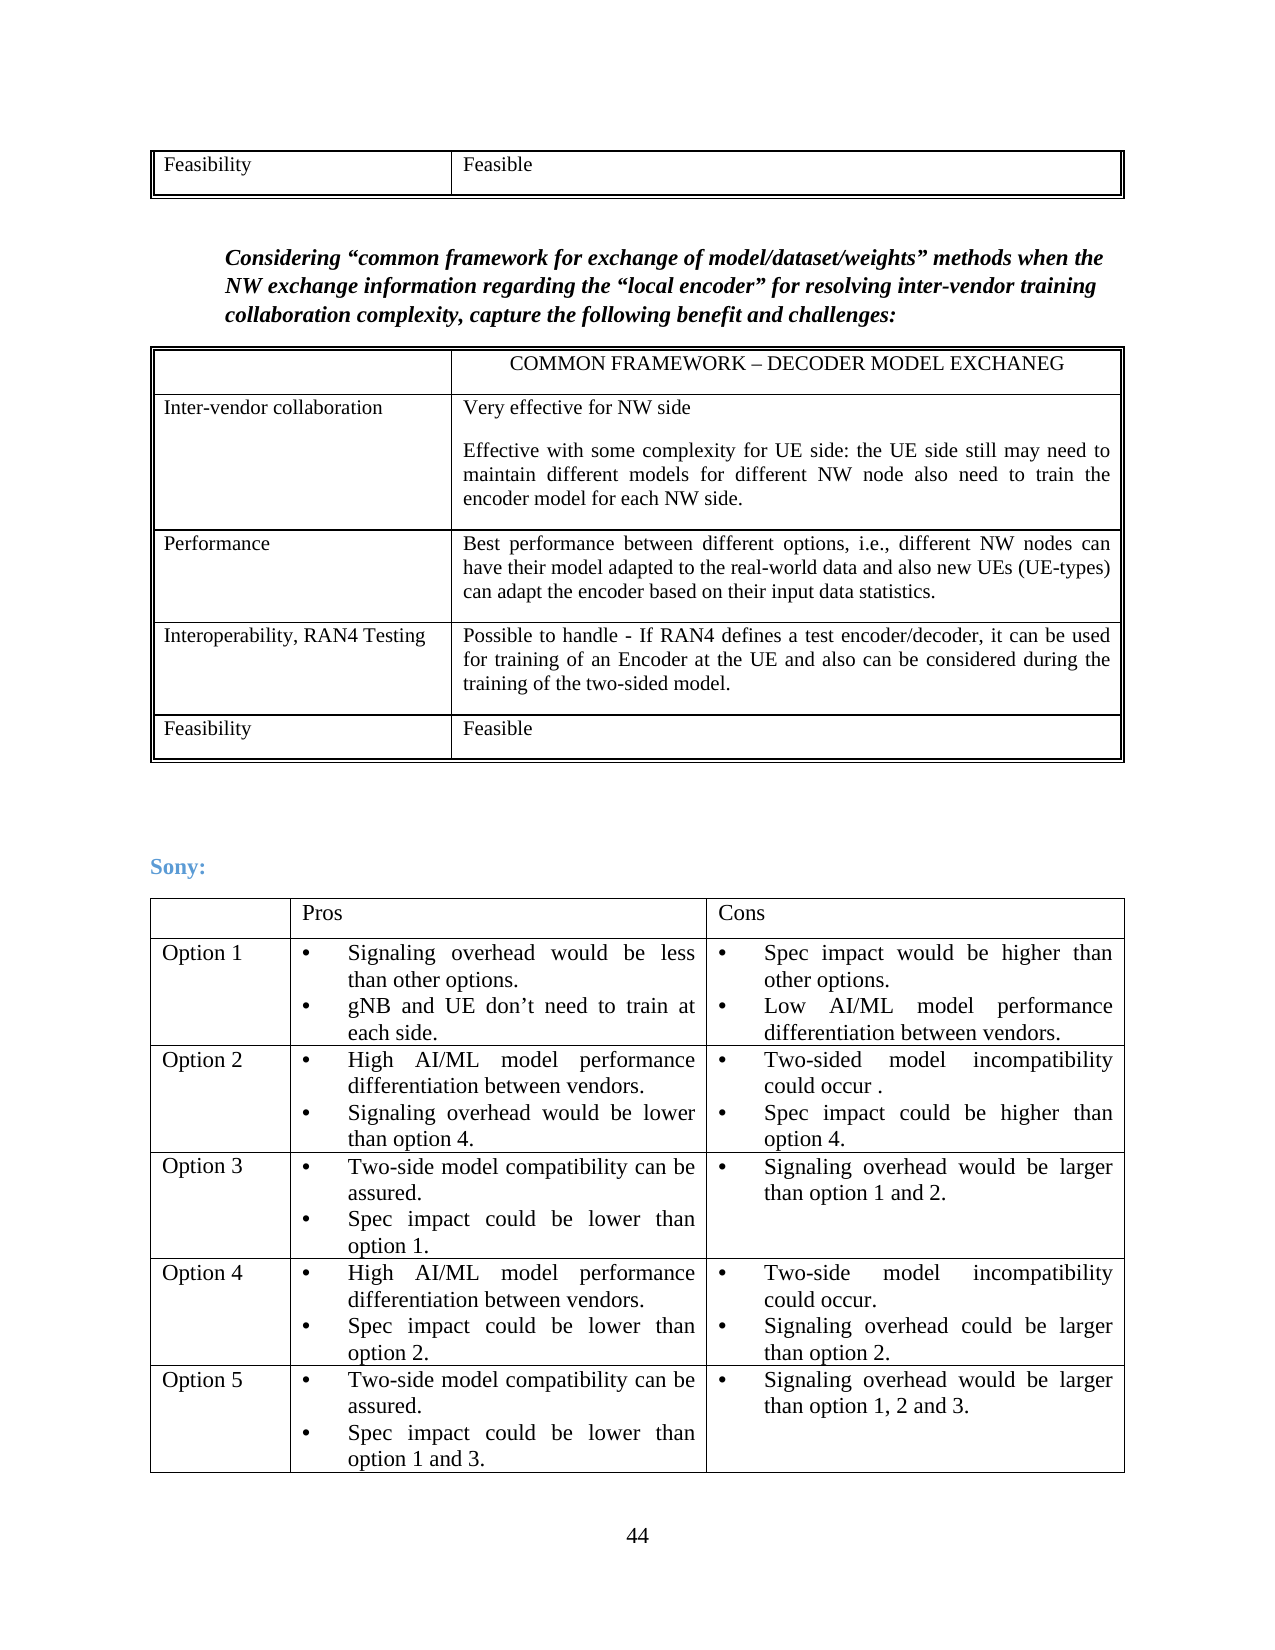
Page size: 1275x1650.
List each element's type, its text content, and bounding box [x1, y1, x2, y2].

table_cell Interoperability, RAN4 Testing [155, 623, 451, 714]
table_cell High AI/ML model performance differentiation between vendors. Spec impact could be lower than option 2. [291, 1259, 706, 1365]
table_cell Option 1 [151, 939, 290, 1045]
table_header [155, 351, 451, 394]
table_cell Option 5 [151, 1366, 290, 1472]
table_cell Inter-vendor collaboration [155, 395, 451, 529]
table_cell Performance [155, 531, 451, 621]
table_cell Feasible [452, 152, 1120, 194]
table_header Pros [291, 899, 706, 938]
table_cell Two-sided model incompatibility could occur . Spec impact could be higher than option 4. [707, 1046, 1124, 1152]
table_cell Possible to handle - If RAN4 defines a test encoder/decoder, it can be used for training of an Encoder at the UE and also can be considered during the training of the two-sided model. [452, 623, 1120, 714]
table_cell Two-side model incompatibility could occur. Signaling overhead could be larger than option 2. [707, 1259, 1124, 1365]
table_cell Spec impact would be higher than other options. Low AI/ML model performance differentiation between vendors. [707, 939, 1124, 1045]
table_cell Two-side model compatibility can be assured. Spec impact could be lower than option 1. [291, 1153, 706, 1258]
table_cell Option 3 [151, 1153, 290, 1258]
table_cell Feasibility [155, 716, 451, 758]
table_cell Two-side model compatibility can be assured. Spec impact could be lower than option 1 and 3. [291, 1366, 706, 1472]
table_cell Option 2 [151, 1046, 290, 1152]
table_cell High AI/ML model performance differentiation between vendors. Signaling overhead would be lower than option 4. [291, 1046, 706, 1152]
table_cell Best performance between different options, i.e., different NW nodes can have their model adapted to the real-world data and also new UEs (UE-types) can adapt the encoder based on their input data statistics. [452, 531, 1120, 621]
table_header [151, 899, 290, 938]
table_header Cons [707, 899, 1124, 938]
table_cell Option 4 [151, 1259, 290, 1365]
table_cell Feasible [452, 716, 1120, 758]
table_header Common Framework – DEcoder model exchaneg [452, 351, 1120, 394]
table_cell Feasibility [155, 152, 451, 194]
table_cell Signaling overhead would be larger than option 1 and 2. [707, 1153, 1124, 1258]
table_cell Signaling overhead would be less than other options. gNB and UE don’t need to train at each side. [291, 939, 706, 1045]
list Considering “common framework for exchange of model/dataset/weights” methods when the NW exchange information regarding the “local encoder” for resolving inter-vendor training collaboration complexity, capture the following benefit and challenges: [225, 244, 1125, 327]
table_cell Signaling overhead would be larger than option 1, 2 and 3. [707, 1366, 1124, 1472]
table_cell Very effective for NW side Effective with some complexity for UE side: the UE side still may need to maintain different models for different NW node also need to train the encoder model for each NW side. [452, 395, 1120, 529]
text Sony: [150, 853, 1125, 879]
